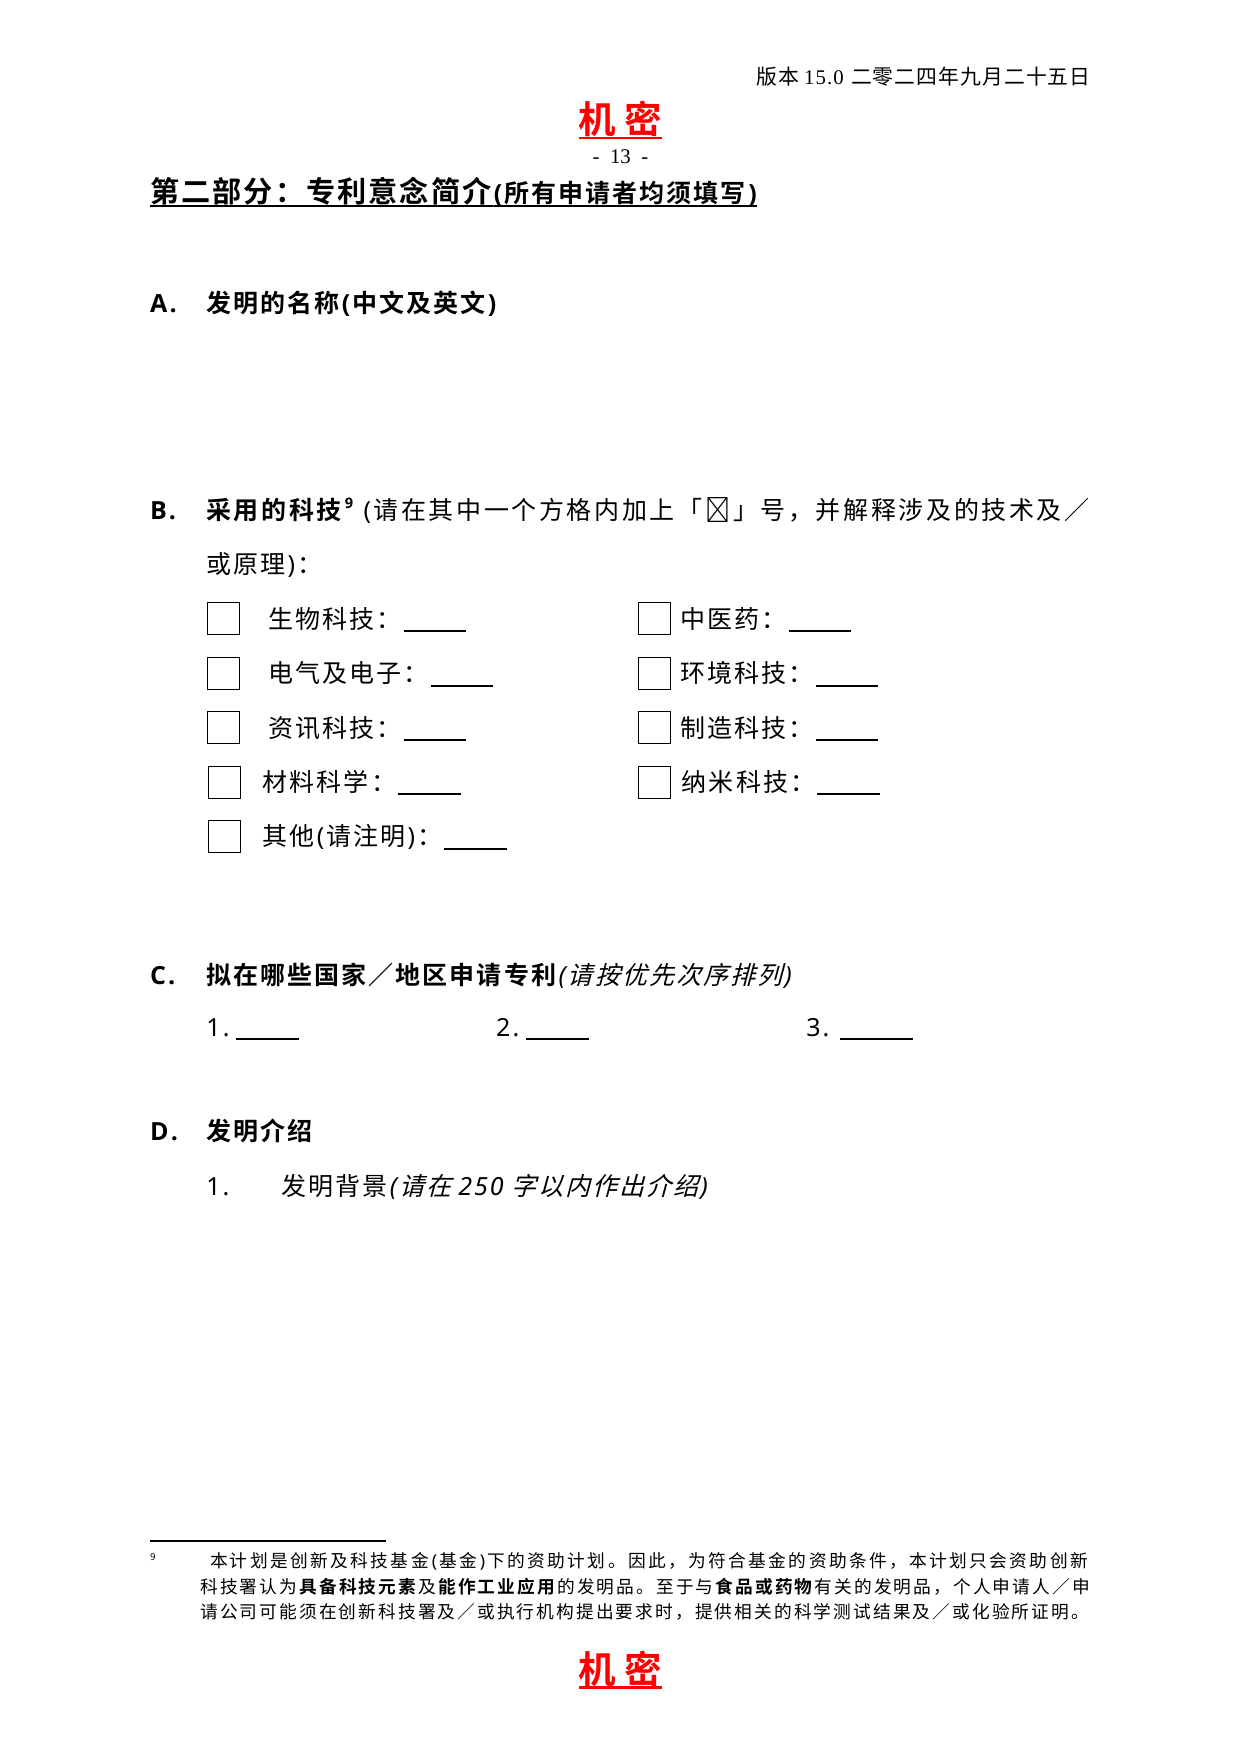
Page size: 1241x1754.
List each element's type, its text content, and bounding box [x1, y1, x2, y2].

text 生物科技： 中医药： [150, 599, 1090, 636]
text 第二部分：专利意念简介(所有申请者均须填写) [150, 168, 1090, 211]
text 1. 2. 3. [150, 1009, 1090, 1043]
text 材料科学： 纳米科技： [150, 762, 1087, 799]
text 其他(请注明)： [150, 817, 1087, 853]
text D. 发明介绍 [150, 1112, 1090, 1148]
text A. 发明的名称(中文及英文) [150, 283, 1090, 319]
text 1. 发明背景(请在250字以内作出介绍) [206, 1166, 1090, 1202]
text B. 采用的科技 (请在其中一个方格内加上「」号，并解释涉及的技术及／或原理)： [150, 491, 1090, 581]
text C. 拟在哪些国家／地区申请专利(请按优先次序排列) [150, 955, 1090, 991]
text 资讯科技： 制造科技： [150, 708, 1090, 744]
text 电气及电子： 环境科技： [150, 654, 1090, 690]
